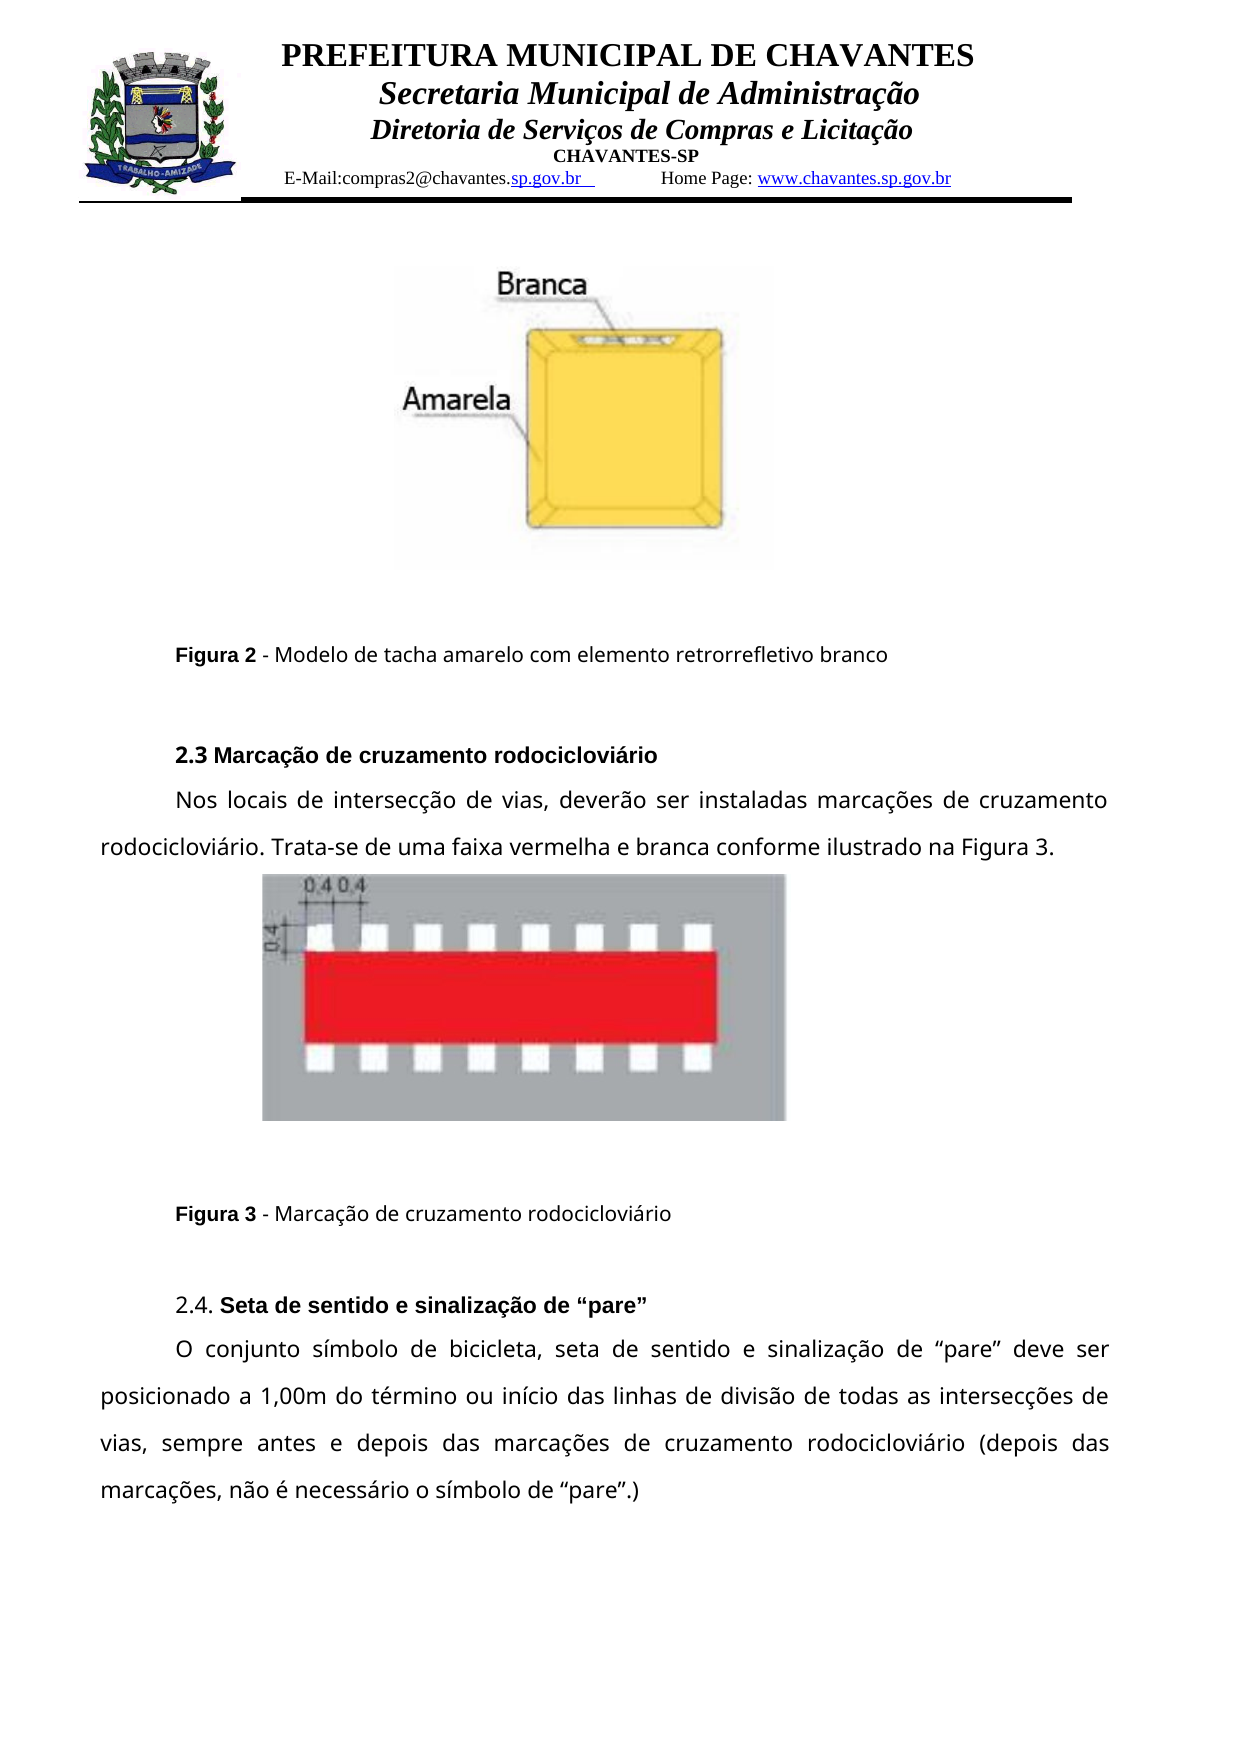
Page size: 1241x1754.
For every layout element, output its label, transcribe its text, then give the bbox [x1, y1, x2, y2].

picture [393, 266, 774, 570]
subtitle 2.4. Seta de sentido e sinalização de “pare” [175, 1289, 1122, 1320]
subtitle Marcação de cruzamento rodocicloviário [175, 739, 1122, 770]
picture [262, 874, 791, 1121]
text O conjunto símbolo de bicicleta, seta de sentido e sinalização de “pare” deve ser posicionado a 1,00m do término ou início das linhas de divisão de todas as intersecções de vias, sempre antes e depois das marcações de cruzamento rodocicloviário (depois das marcações, não é necessário o símbolo de “pare”.) [100, 1333, 1111, 1505]
picture [78, 35, 241, 201]
text Figura 3 - Marcação de cruzamento rodocicloviário [175, 1199, 1122, 1228]
text Figura 2 - Modelo de tacha amarelo com elemento retrorrefletivo branco [175, 641, 1122, 669]
text Nos locais de intersecção de vias, deverão ser instaladas marcações de cruzamento rodocicloviário. Trata-se de uma faixa vermelha e branca conforme ilustrado na Figura 3. [100, 784, 1109, 862]
